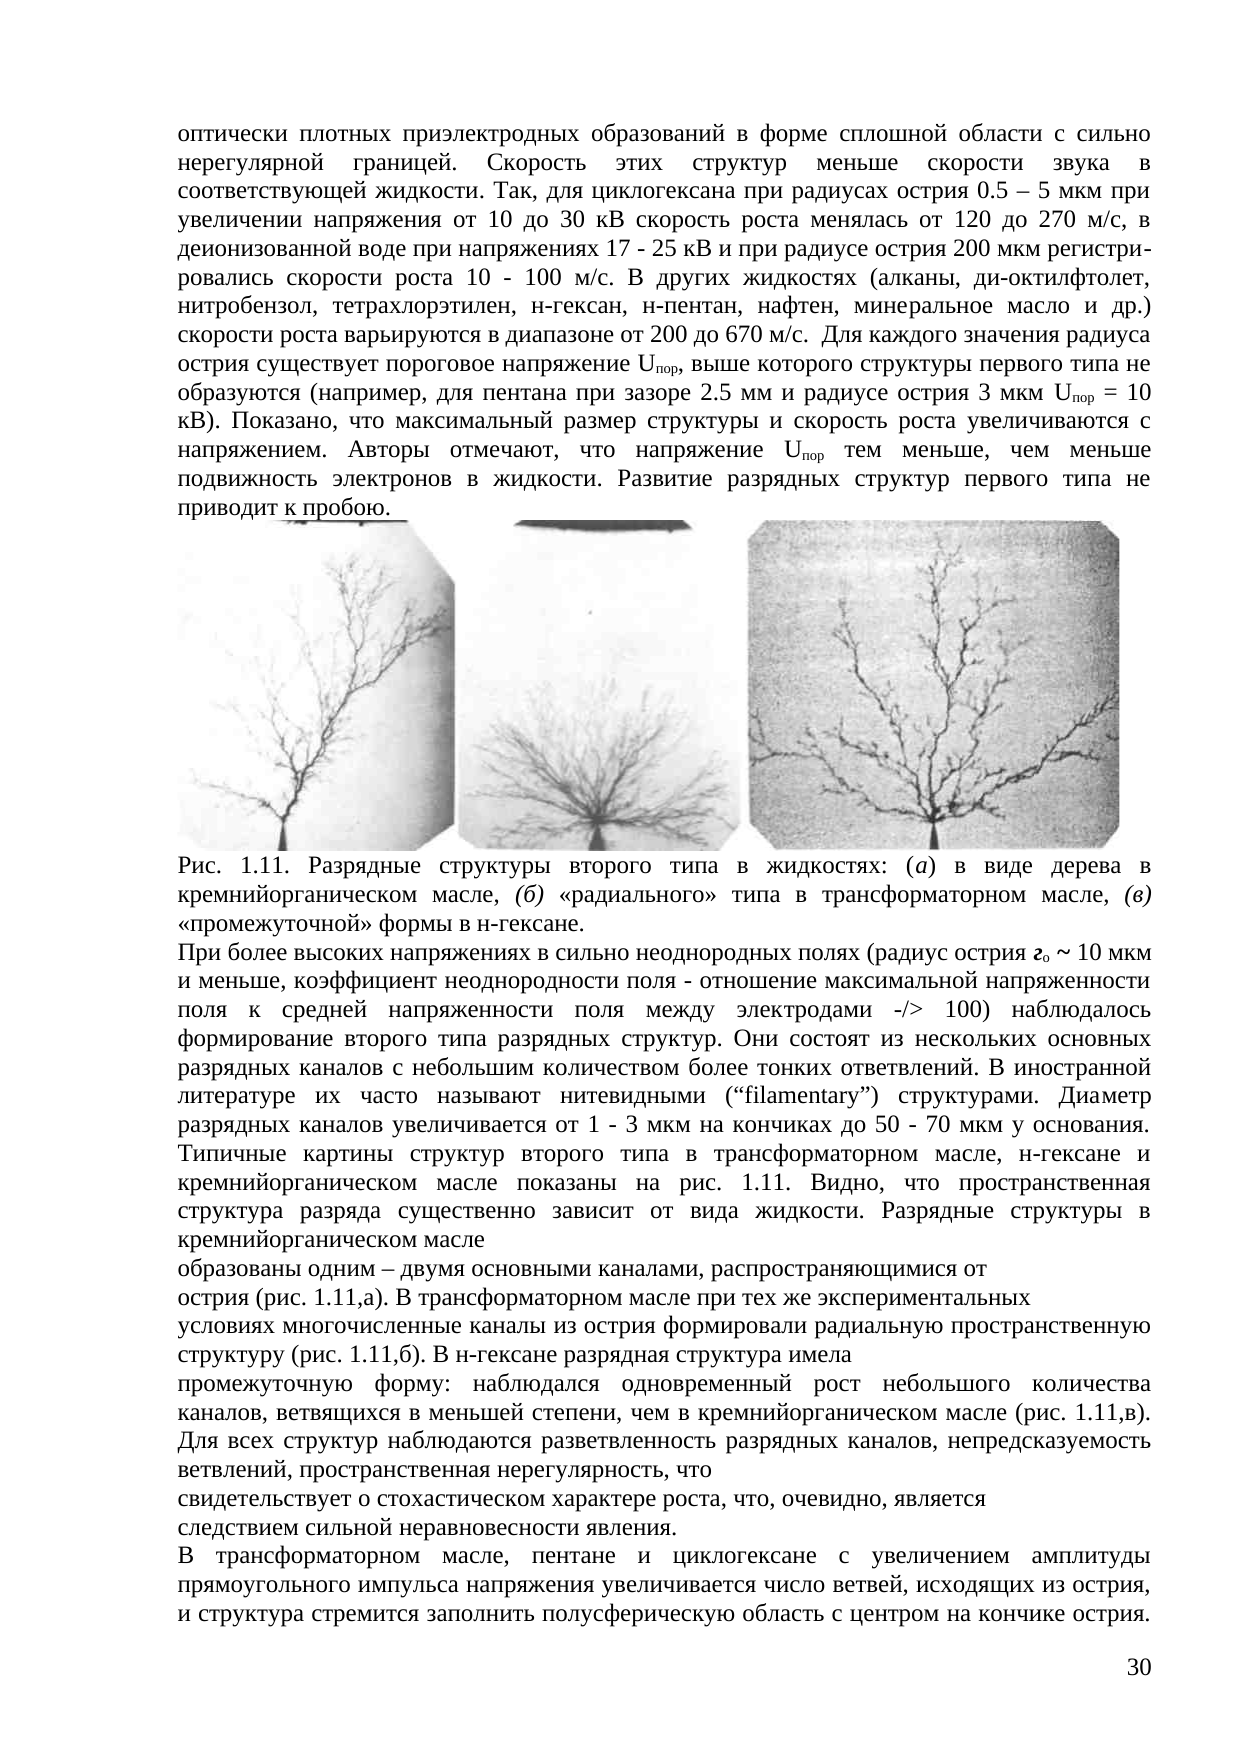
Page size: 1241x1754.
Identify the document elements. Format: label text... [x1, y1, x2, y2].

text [177, 118, 1152, 521]
text При более высоких напряжениях в сильно неоднородных полях (радиус острия гo ~ 10 мкм и меньше, коэффициент неоднородности поля - отношение максимальной напряженности поля к средней напряженности поля между электродами -/> 100) наблюдалось формирование второго типа разрядных структур. Они состоят из нескольких основных разрядных каналов с небольшим количеством более тонких ответвлений. В иностранной литературе их часто называют нитевидными (“filamentary”) структурами. Диаметр разрядных каналов увеличивается от 1 - 3 мкм на кончиках до 50 - 70 мкм у основания. Типичные картины структур второго типа в трансформаторном масле, н-гексане и кремнийорганическом масле показаны на рис. 1.11. Видно, что пространственная структура разряда существенно зависит от вида жидкости. Разрядные структуры в кремнийорганическом масле [177, 937, 1152, 1253]
text острия (рис. 1.11,а). В трансформаторном масле при тех же экспериментальных [177, 1282, 1152, 1310]
text промежуточную форму: наблюдался одновременный рост небольшого количества каналов, ветвящихся в меньшей степени, чем в кремнийорганическом масле (рис. 1.11,в). Для всех структур наблюдаются разветвленность разрядных каналов, непредсказуемость ветвлений, пространственная нерегулярность, что [177, 1368, 1152, 1483]
text свидетельствует о стохастическом характере роста, что, очевидно, является [177, 1483, 1152, 1512]
text условиях многочисленные каналы из острия формировали радиальную пространственную структуру (рис. 1.11,б). В н-гексане разрядная структура имела [177, 1310, 1152, 1368]
picture [177, 520, 1120, 851]
text Рис. 1.11. Разрядные структуры второго типа в жидкостях: (а) в виде дерева в кремнийорганическом масле, (б) «радиального» типа в трансформаторном масле, (в) «промежуточной» формы в н-гексане. [177, 850, 1152, 937]
text образованы одним – двумя основными каналами, распространяющимися от [177, 1253, 1152, 1282]
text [177, 1540, 1152, 1627]
text следствием сильной неравновесности явления. [177, 1512, 1152, 1540]
